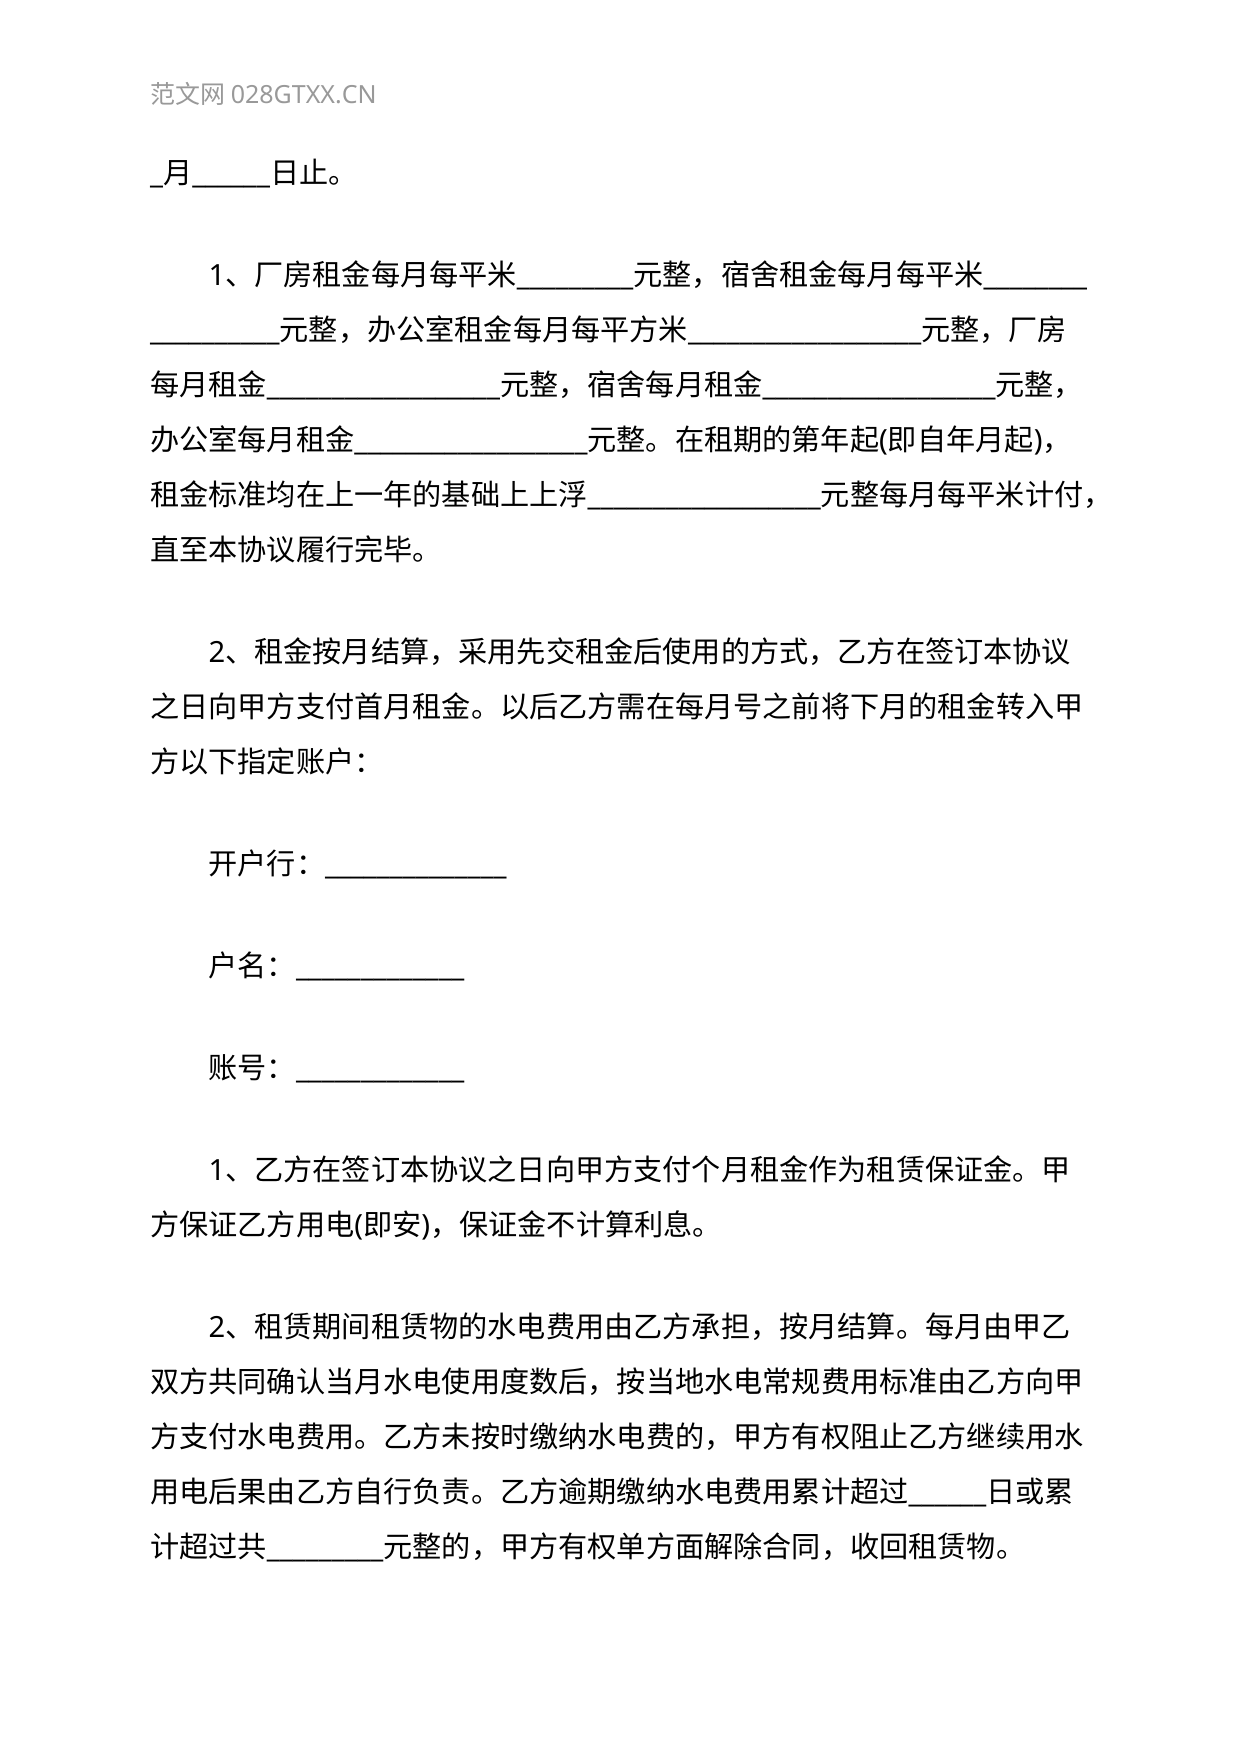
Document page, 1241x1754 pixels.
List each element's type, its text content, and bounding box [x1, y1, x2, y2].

text 开户行：______________ [150, 840, 1090, 883]
text 2、租金按月结算，采用先交租金后使用的方式，乙方在签订本协议之日向甲方支付首月租金。以后乙方需在每月号之前将下月的租金转入甲方以下指定账户： [150, 629, 1090, 781]
text 1、乙方在签订本协议之日向甲方支付个月租金作为租赁保证金。甲方保证乙方用电(即安)，保证金不计算利息。 [150, 1146, 1090, 1244]
text 1、厂房租金每月每平米_________元整，宿舍租金每月每平米__________________元整，办公室租金每月每平方米__________________元整，厂房每月租金__________________元整，宿舍每月租金__________________元整，办公室每月租金__________________元整。在租期的第年起(即自年月起)，租金标准均在上一年的基础上上浮__________________元整每月每平米计付，直至本协议履行完毕。 [150, 252, 1090, 569]
text 账号：_____________ [150, 1044, 1090, 1087]
text 2、租赁期间租赁物的水电费用由乙方承担，按月结算。每月由甲乙双方共同确认当月水电使用度数后，按当地水电常规费用标准由乙方向甲方支付水电费用。乙方未按时缴纳水电费的，甲方有权阻止乙方继续用水用电后果由乙方自行负责。乙方逾期缴纳水电费用累计超过______日或累计超过共_________元整的，甲方有权单方面解除合同，收回租赁物。 [150, 1303, 1090, 1566]
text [150, 150, 1090, 192]
text 户名：_____________ [150, 942, 1090, 985]
